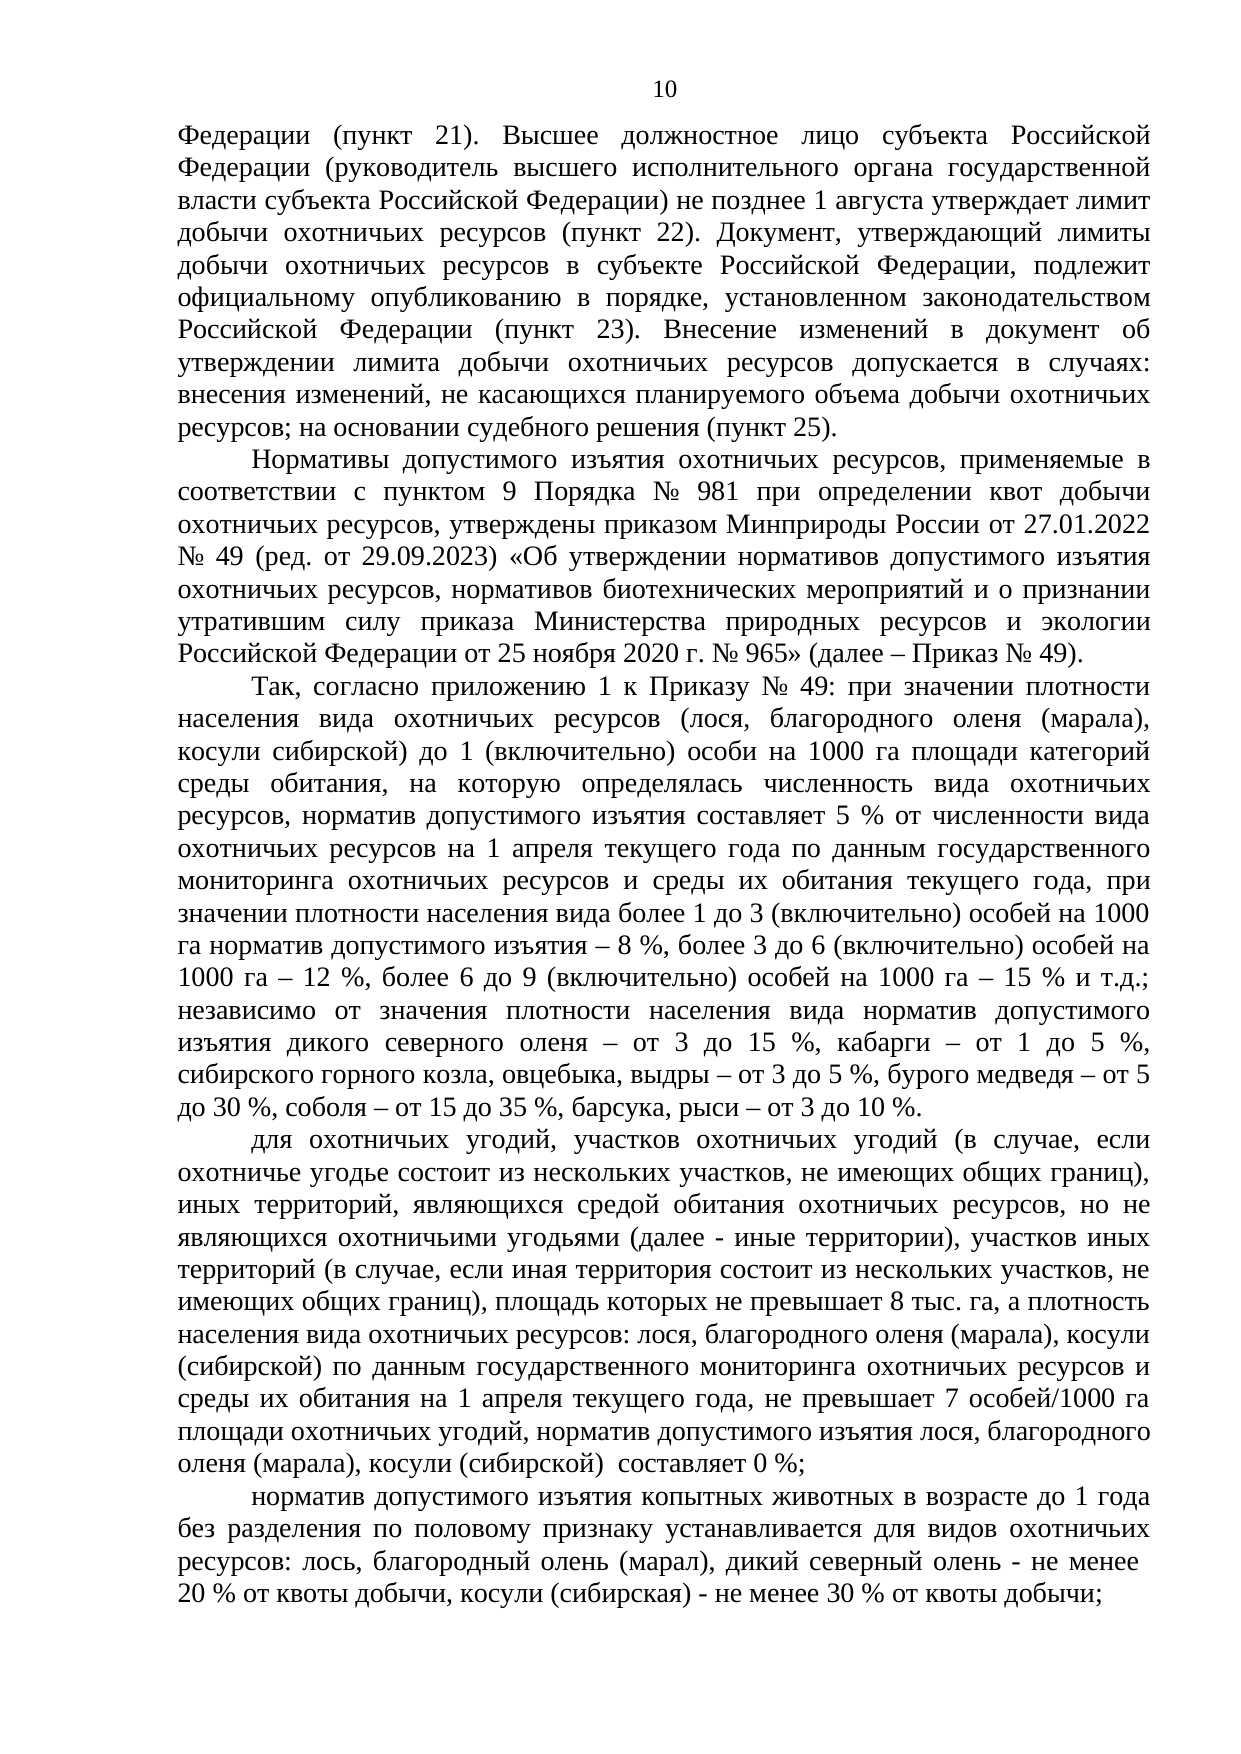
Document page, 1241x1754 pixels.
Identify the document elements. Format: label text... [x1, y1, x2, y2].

text норматив допустимого изъятия копытных животных в возрасте до 1 года без разделения по половому признаку устанавливается для видов охотничьих ресурсов: лось, благородный олень (марал), дикий северный олень - не менее 20 % от квоты добычи, косули (сибирская) - не менее 30 % от квоты добычи; [177, 1479, 1152, 1608]
text Нормативы допустимого изъятия охотничьих ресурсов, применяемые в соответствии с пунктом 9 Порядка № 981 при определении квот добычи охотничьих ресурсов, утверждены приказом Минприроды России от 27.01.2022 № 49 (ред. от 29.09.2023) «Об утверждении нормативов допустимого изъятия охотничьих ресурсов, нормативов биотехнических мероприятий и о признании утратившим силу приказа Министерства природных ресурсов и экологии Российской Федерации от 25 ноября 2020 г. № 965» (далее – Приказ № 49). [177, 442, 1152, 669]
text для охотничьих угодий, участков охотничьих угодий (в случае, если охотничье угодье состоит из нескольких участков, не имеющих общих границ), иных территорий, являющихся средой обитания охотничьих ресурсов, но не являющихся охотничьими угодьями (далее - иные территории), участков иных территорий (в случае, если иная территория состоит из нескольких участков, не имеющих общих границ), площадь которых не превышает 8 тыс. га, а плотность населения вида охотничьих ресурсов: лося, благородного оленя (марала), косули (сибирской) по данным государственного мониторинга охотничьих ресурсов и среды их обитания на 1 апреля текущего года, не превышает 7 особей/1000 га площади охотничьих угодий, норматив допустимого изъятия лося, благородного оленя (марала), косули (сибирской) составляет 0 %; [177, 1122, 1152, 1479]
text Так, согласно приложению 1 к Приказу № 49: при значении плотности населения вида охотничьих ресурсов (лося, благородного оленя (марала), косули сибирской) до 1 (включительно) особи на 1000 га площади категорий среды обитания, на которую определялась численность вида охотничьих ресурсов, норматив допустимого изъятия составляет 5 % от численности вида охотничьих ресурсов на 1 апреля текущего года по данным государственного мониторинга охотничьих ресурсов и среды их обитания текущего года, при значении плотности населения вида более 1 до 3 (включительно) особей на 1000 га норматив допустимого изъятия – 8 %, более 3 до 6 (включительно) особей на 1000 га – 12 %, более 6 до 9 (включительно) особей на 1000 га – 15 % и т.д.; независимо от значения плотности населения вида норматив допустимого изъятия дикого северного оленя – от 3 до 15 %, кабарги – от 1 до 5 %, сибирского горного козла, овцебыка, выдры – от 3 до 5 %, бурого медведя – от 5 до 30 %, соболя – от 15 до 35 %, барсука, рыси – от 3 до 10 %. [177, 669, 1152, 1122]
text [177, 118, 1152, 442]
